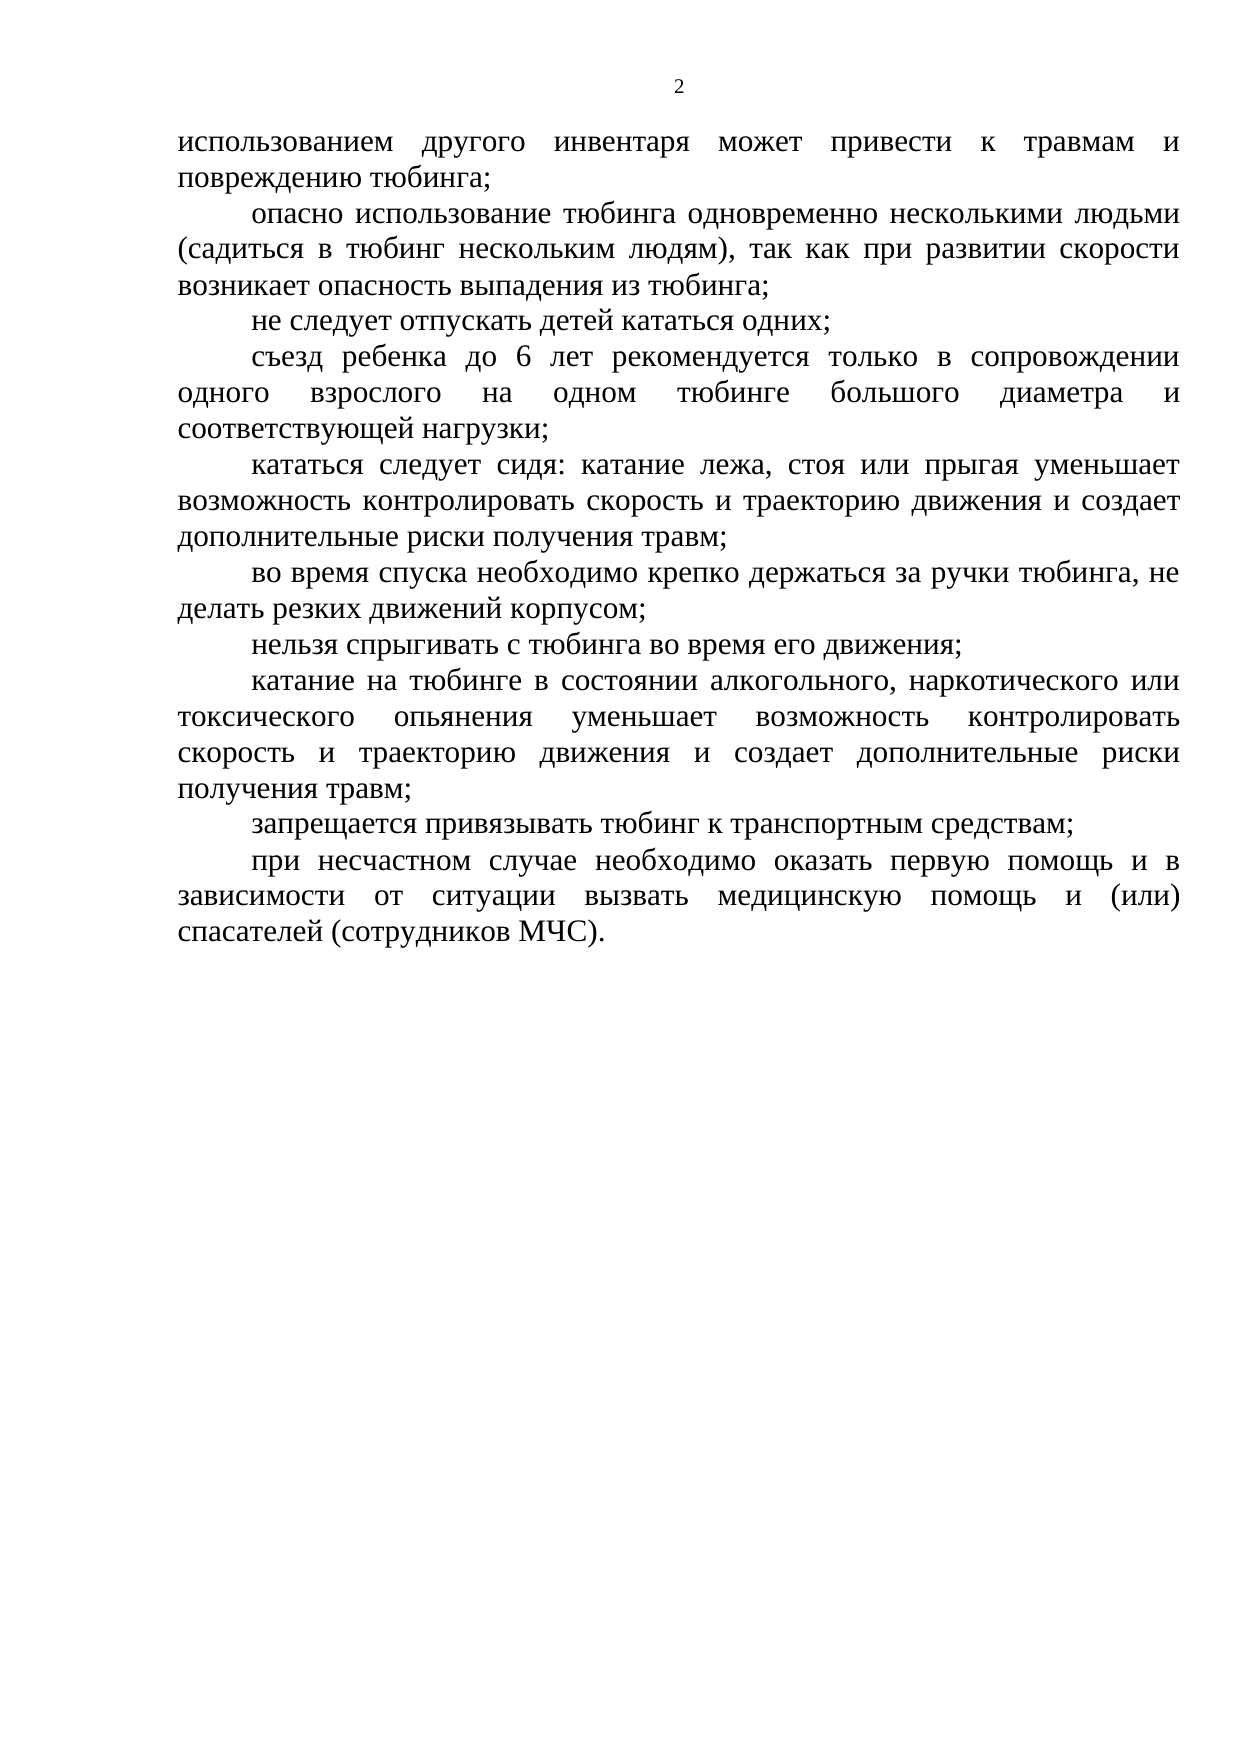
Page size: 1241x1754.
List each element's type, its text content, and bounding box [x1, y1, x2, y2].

text кататься следует сидя: катание лежа, стоя или прыгая уменьшает возможность контролировать скорость и траекторию движения и создает дополнительные риски получения травм; [177, 445, 1181, 553]
text катание на тюбинге в состоянии алкогольного, наркотического или токсического опьянения уменьшает возможность контролировать скорость и траекторию движения и создает дополнительные риски получения травм; [177, 661, 1181, 805]
text при несчастном случае необходимо оказать первую помощь и в зависимости от ситуации вызвать медицинскую помощь и (или) спасателей (сотрудников МЧС). [177, 841, 1181, 948]
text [177, 122, 1181, 194]
text не следует отпускать детей кататься одних; [177, 302, 1181, 338]
text запрещается привязывать тюбинг к транспортным средствам; [177, 805, 1181, 841]
text нельзя спрыгивать с тюбинга во время его движения; [177, 625, 1181, 661]
text съезд ребенка до 6 лет рекомендуется только в сопровождении одного взрослого на одном тюбинге большого диаметра и соответствующей нагрузки; [177, 338, 1181, 445]
text во время спуска необходимо крепко держаться за ручки тюбинга, не делать резких движений корпусом; [177, 553, 1181, 625]
text опасно использование тюбинга одновременно несколькими людьми (садиться в тюбинг нескольким людям), так как при развитии скорости возникает опасность выпадения из тюбинга; [177, 194, 1181, 302]
